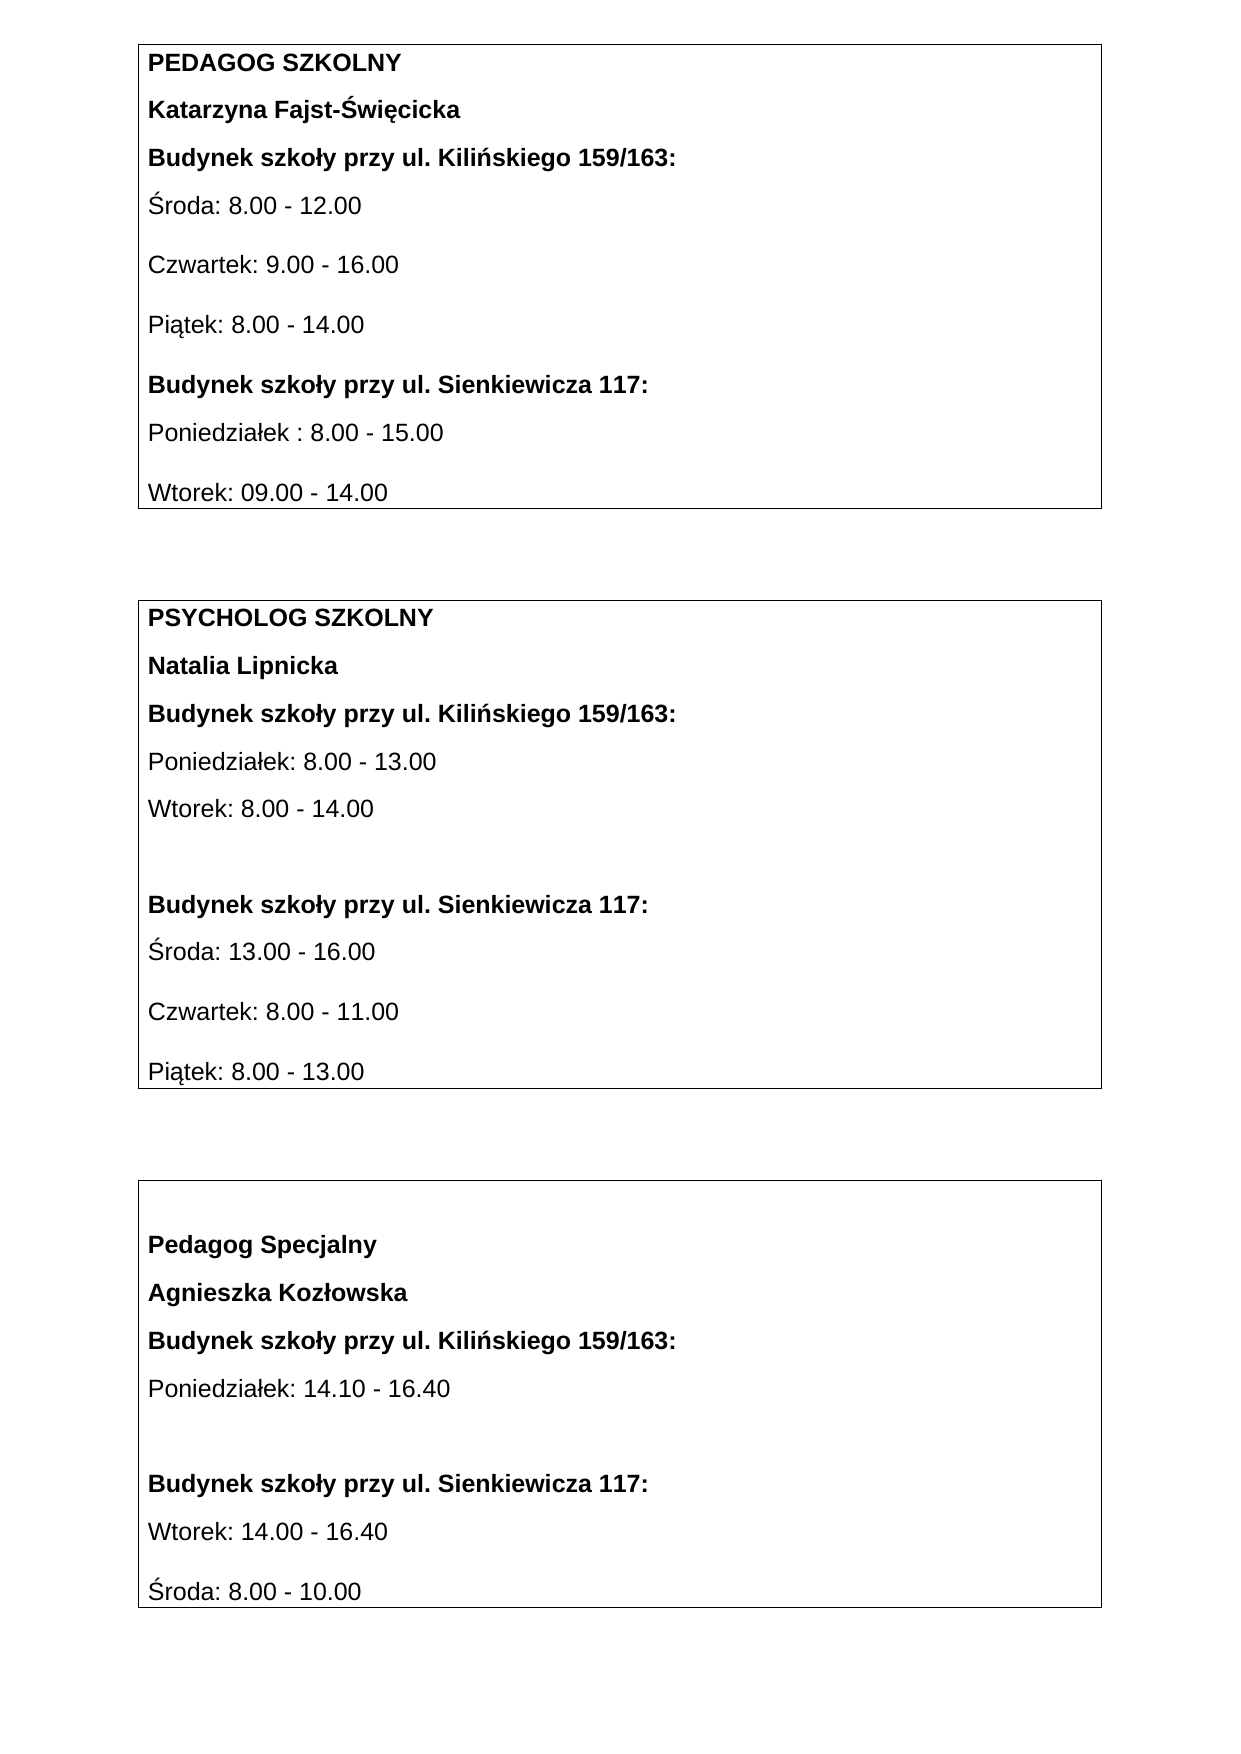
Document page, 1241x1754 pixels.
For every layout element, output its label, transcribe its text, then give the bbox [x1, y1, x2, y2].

text Budynek szkoły przy ul. Kilińskiego 159/163: [139, 1323, 1101, 1354]
text Wtorek: 8.00 - 14.00 [139, 791, 1101, 823]
text Środa: 8.00 - 10.00 [139, 1573, 1101, 1607]
text Środa: 8.00 - 12.00 [139, 187, 1101, 219]
text Czwartek: 9.00 - 16.00 [139, 247, 1101, 279]
text Piątek: 8.00 - 14.00 [139, 307, 1101, 339]
text Budynek szkoły przy ul. Sienkiewicza 117: [139, 367, 1101, 399]
text Budynek szkoły przy ul. Sienkiewicza 117: [139, 886, 1101, 918]
text Budynek szkoły przy ul. Kilińskiego 159/163: [139, 696, 1101, 727]
text Środa: 13.00 - 16.00 [139, 934, 1101, 966]
text Natalia Lipnicka [139, 648, 1101, 680]
text Pedagog Specjalny [139, 1227, 1101, 1259]
text PSYCHOLOG SZKOLNY [139, 601, 1101, 632]
text Wtorek: 09.00 - 14.00 [139, 474, 1101, 508]
text Budynek szkoły przy ul. Kilińskiego 159/163: [139, 140, 1101, 172]
text Budynek szkoły przy ul. Sienkiewicza 117: [139, 1466, 1101, 1498]
text Agnieszka Kozłowska [139, 1275, 1101, 1307]
text Poniedziałek: 14.10 - 16.40 [139, 1370, 1101, 1402]
text Piątek: 8.00 - 13.00 [139, 1054, 1101, 1088]
text PEDAGOG SZKOLNY [139, 45, 1101, 76]
text Poniedziałek: 8.00 - 13.00 [139, 743, 1101, 775]
text Katarzyna Fajst-Święcicka [139, 92, 1101, 124]
text Poniedziałek : 8.00 - 15.00 [139, 414, 1101, 446]
text Wtorek: 14.00 - 16.40 [139, 1513, 1101, 1545]
text Czwartek: 8.00 - 11.00 [139, 994, 1101, 1026]
